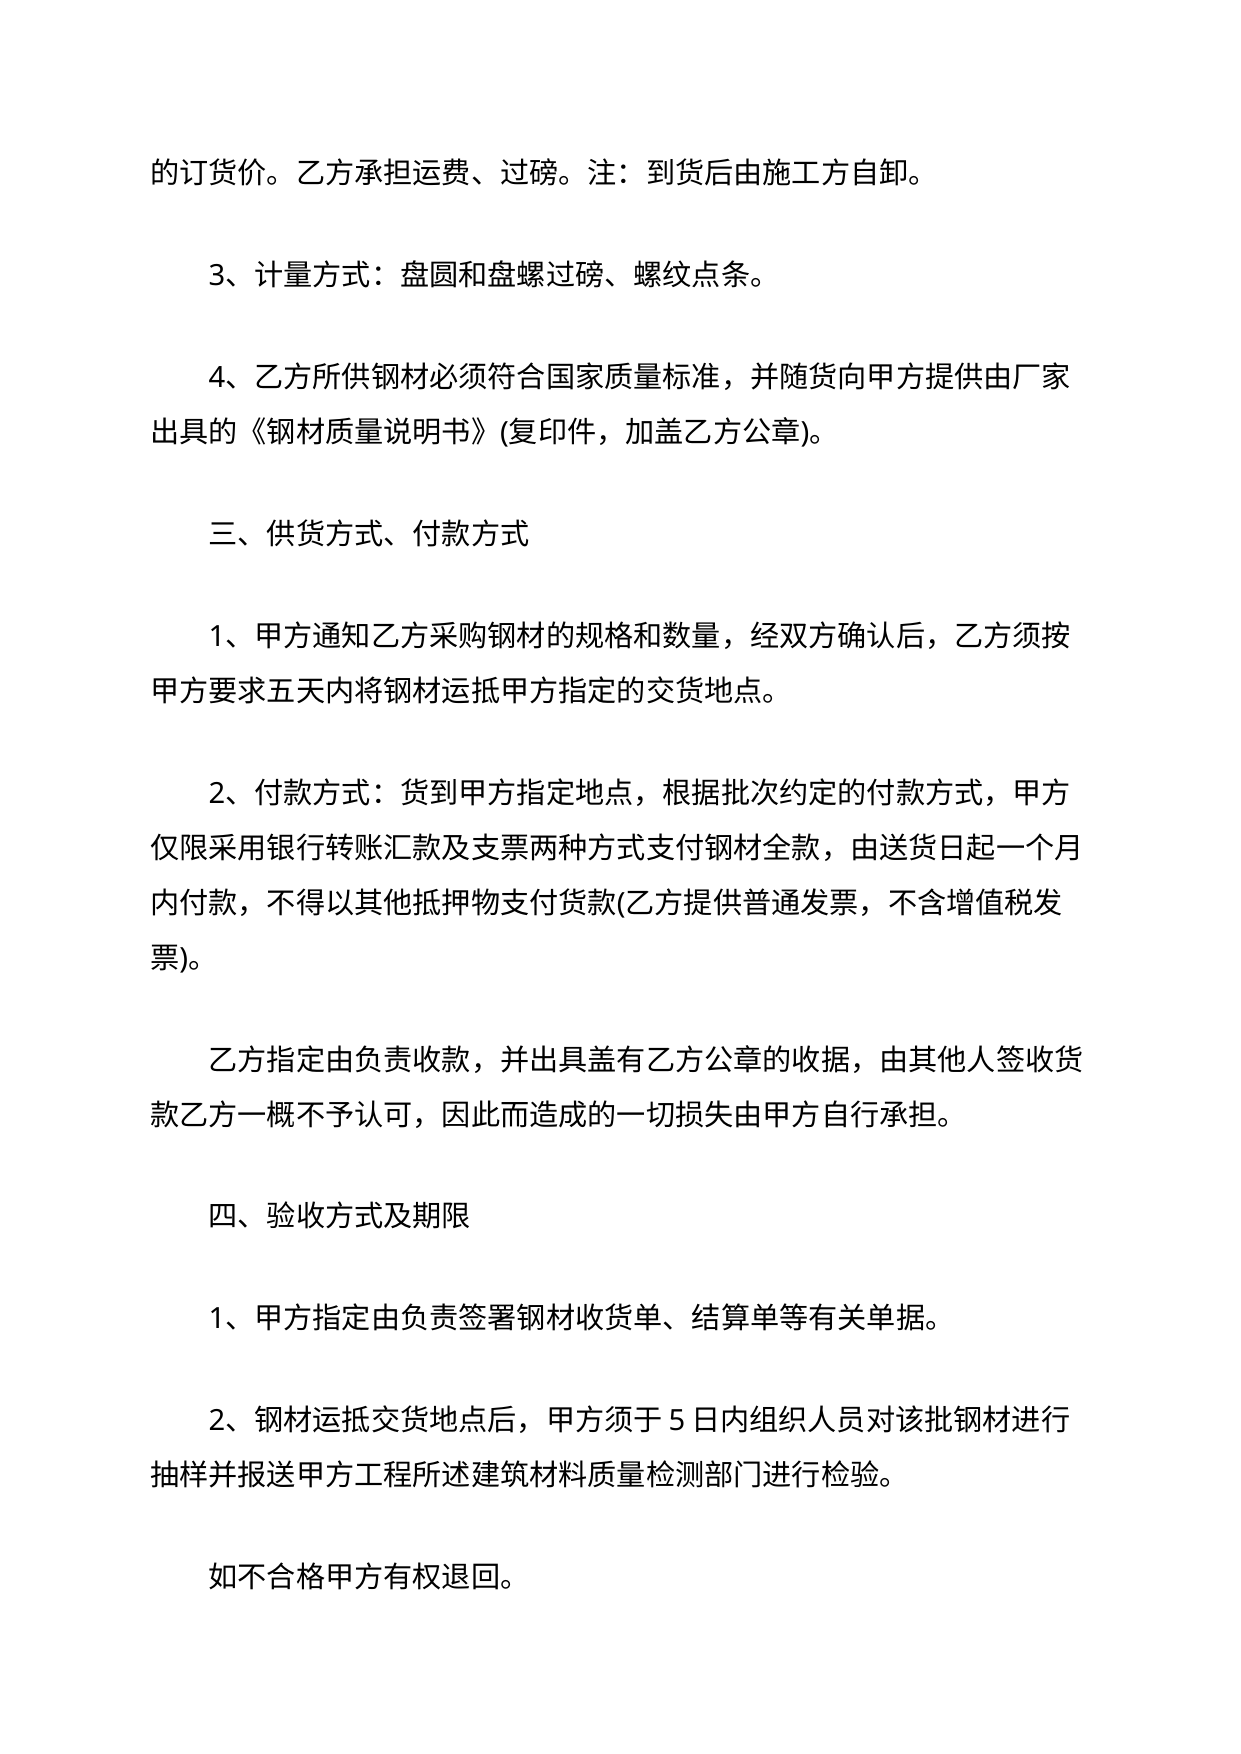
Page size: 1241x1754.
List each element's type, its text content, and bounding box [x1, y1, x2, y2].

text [150, 150, 1090, 192]
text 2、付款方式：货到甲方指定地点，根据批次约定的付款方式，甲方仅限采用银行转账汇款及支票两种方式支付钢材全款，由送货日起一个月内付款，不得以其他抵押物支付货款(乙方提供普通发票，不含增值税发票)。 [150, 769, 1090, 977]
text 3、计量方式：盘圆和盘螺过磅、螺纹点条。 [150, 252, 1090, 294]
text 4、乙方所供钢材必须符合国家质量标准，并随货向甲方提供由厂家出具的《钢材质量说明书》(复印件，加盖乙方公章)。 [150, 354, 1090, 451]
text 1、甲方通知乙方采购钢材的规格和数量，经双方确认后，乙方须按甲方要求五天内将钢材运抵甲方指定的交货地点。 [150, 612, 1090, 710]
text 2、钢材运抵交货地点后，甲方须于5日内组织人员对该批钢材进行抽样并报送甲方工程所述建筑材料质量检测部门进行检验。 [150, 1397, 1090, 1494]
text 三、供货方式、付款方式 [150, 511, 1090, 553]
text 1、甲方指定由负责签署钢材收货单、结算单等有关单据。 [150, 1294, 1090, 1337]
text 如不合格甲方有权退回。 [150, 1553, 1090, 1596]
text 四、验收方式及期限 [150, 1193, 1090, 1235]
text 乙方指定由负责收款，并出具盖有乙方公章的收据，由其他人签收货款乙方一概不予认可，因此而造成的一切损失由甲方自行承担。 [150, 1036, 1090, 1133]
